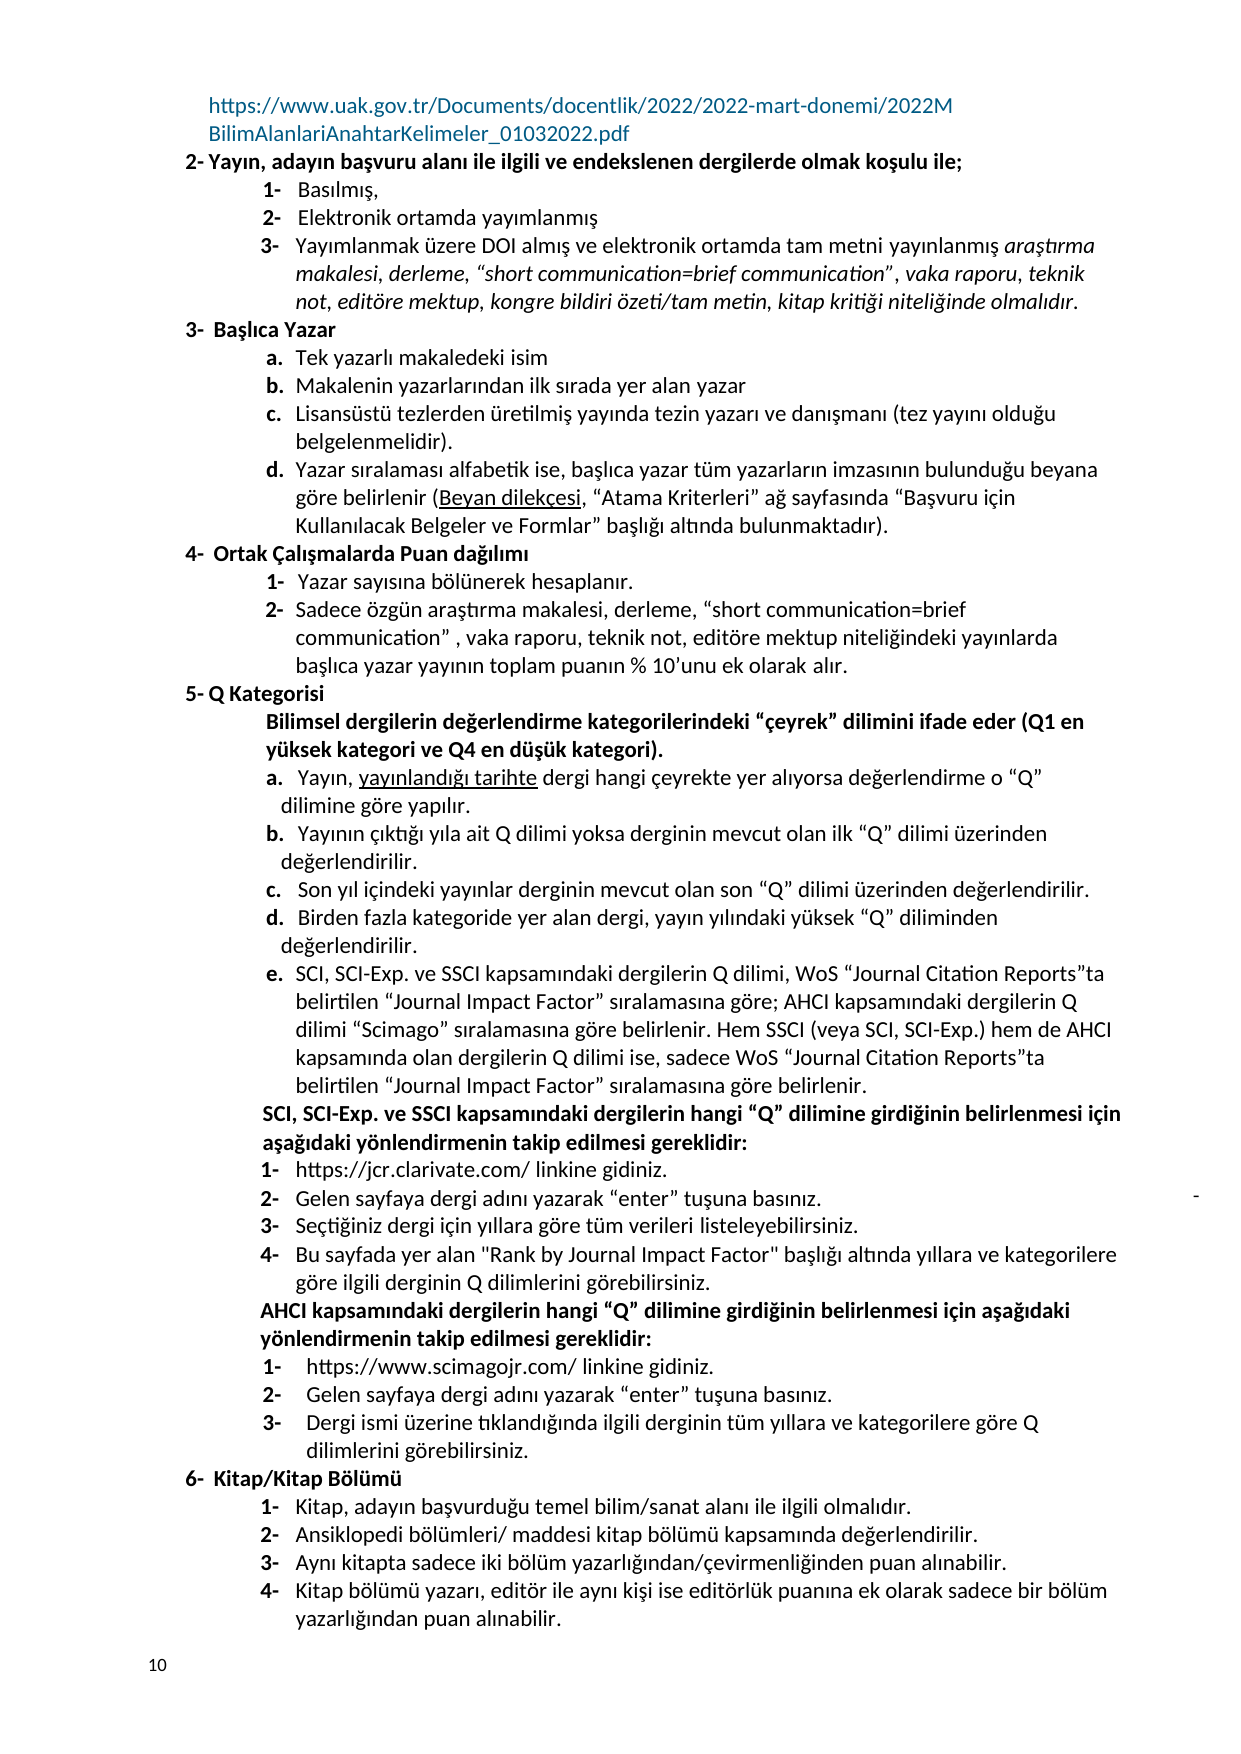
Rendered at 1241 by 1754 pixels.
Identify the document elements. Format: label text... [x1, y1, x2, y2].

list SCI, SCI-Exp. ve SSCI kapsamındaki dergilerin Q dilimi, WoS “Journal Citation Reports”ta belirtilen “Journal Impact Factor” sıralamasına göre; AHCI kapsamındaki dergilerin Q dilimi “Scimago” sıralamasına göre belirlenir. Hem SSCI (veya SCI, SCI-Exp.) hem de AHCI kapsamında olan dergilerin Q dilimi ise, sadece WoS “Journal Citation Reports”ta belirtilen “Journal Impact Factor” sıralamasına göre belirlenir. [266, 959, 1123, 1099]
list Sadece özgün araştırma makalesi, derleme, “short communication=brief communication” , vaka raporu, teknik not, editöre mektup niteliğindeki yayınlarda başlıca yazar yayının toplam puanın % 10’unu ek olarak alır. [265, 595, 1123, 679]
list Yayımlanmak üzere DOI almış ve elektronik ortamda tam metni yayınlanmış araştırma makalesi, derleme, “short communication=brief communication”, vaka raporu, teknik not, editöre mektup, kongre bildiri özeti/tam metin, kitap kritiği niteliğinde olmalıdır. [260, 231, 1123, 315]
list Ortak Çalışmalarda Puan dağılımı [185, 539, 1123, 567]
subtitle AHCI kapsamındaki dergilerin hangi “Q” dilimine girdiğinin belirlenmesi için aşağıdaki yönlendirmenin takip edilmesi gereklidir: [260, 1296, 1123, 1352]
list Tek yazarlı makaledeki isim [266, 343, 1123, 371]
list Q Kategorisi [185, 679, 1123, 707]
list Ansiklopedi bölümleri/ maddesi kitap bölümü kapsamında değerlendirilir. [260, 1520, 1123, 1548]
list Başlıca Yazar [185, 315, 1123, 343]
list Bu sayfada yer alan "Rank by Journal Impact Factor" başlığı altında yıllara ve kategorilere göre ilgili derginin Q dilimlerini görebilirsiniz. [260, 1240, 1123, 1296]
list Dergi ismi üzerine tıklandığında ilgili derginin tüm yıllara ve kategorilere göre Q dilimlerini görebilirsiniz. [262, 1408, 1123, 1464]
list Son yıl içindeki yayınlar derginin mevcut olan son “Q” dilimi üzerinden değerlendirilir. [266, 875, 1123, 903]
list Birden fazla kategoride yer alan dergi, yayın yılındaki yüksek “Q” diliminden değerlendirilir. [266, 903, 1123, 959]
list Yayının çıktığı yıla ait Q dilimi yoksa derginin mevcut olan ilk “Q” dilimi üzerinden değerlendirilir. [266, 819, 1123, 875]
text Bilimsel dergilerin değerlendirme kategorilerindeki “çeyrek” dilimini ifade eder (Q1 en yüksek kategori ve Q4 en düşük kategori). [266, 707, 1123, 763]
list Yayın, yayınlandığı tarihte dergi hangi çeyrekte yer alıyorsa değerlendirme o “Q” dilimine göre yapılır. [266, 763, 1123, 819]
list Kitap/Kitap Bölümü [185, 1464, 1123, 1492]
list Yayın, adayın başvuru alanı ile ilgili ve endekslenen dergilerde olmak koşulu ile; [185, 147, 1123, 175]
list Kitap bölümü yazarı, editör ile aynı kişi ise editörlük puanına ek olarak sadece bir bölüm yazarlığından puan alınabilir. [260, 1576, 1123, 1632]
list Seçtiğiniz dergi için yıllara göre tüm verileri listeleyebilirsiniz. [260, 1212, 1123, 1240]
list Gelen sayfaya dergi adını yazarak “enter” tuşuna basınız. [262, 1380, 1123, 1408]
list Gelen sayfaya dergi adını yazarak “enter” tuşuna basınız. [260, 1184, 1123, 1212]
list Makalenin yazarlarından ilk sırada yer alan yazar [266, 371, 1123, 399]
list Basılmış, [262, 175, 1123, 203]
list https://www.scimagojr.com/ linkine gidiniz. [262, 1352, 1123, 1380]
list Yazar sıralaması alfabetik ise, başlıca yazar tüm yazarların imzasının bulunduğu beyana göre belirlenir (Beyan dilekçesi, “Atama Kriterleri” ağ sayfasında “Başvuru için Kullanılacak Belgeler ve Formlar” başlığı altında bulunmaktadır). [266, 455, 1123, 539]
list Kitap, adayın başvurduğu temel bilim/sanat alanı ile ilgili olmalıdır. [260, 1492, 1123, 1520]
list https://www.uak.gov.tr/Documents/docentlik/2022/2022-mart-donemi/2022M BilimAlanlariAnahtarKelimeler_01032022.pdf [208, 91, 1123, 147]
subtitle SCI, SCI-Exp. ve SSCI kapsamındaki dergilerin hangi “Q” dilimine girdiğinin belirlenmesi için aşağıdaki yönlendirmenin takip edilmesi gereklidir: [262, 1099, 1123, 1156]
list Aynı kitapta sadece iki bölüm yazarlığından/çevirmenliğinden puan alınabilir. [260, 1548, 1123, 1576]
list Lisansüstü tezlerden üretilmiş yayında tezin yazarı ve danışmanı (tez yayını olduğu belgelenmelidir). [266, 399, 1123, 455]
list Elektronik ortamda yayımlanmış [262, 203, 1123, 231]
list Yazar sayısına bölünerek hesaplanır. [266, 567, 1123, 595]
list https://jcr.clarivate.com/ linkine gidiniz. [260, 1156, 1123, 1184]
